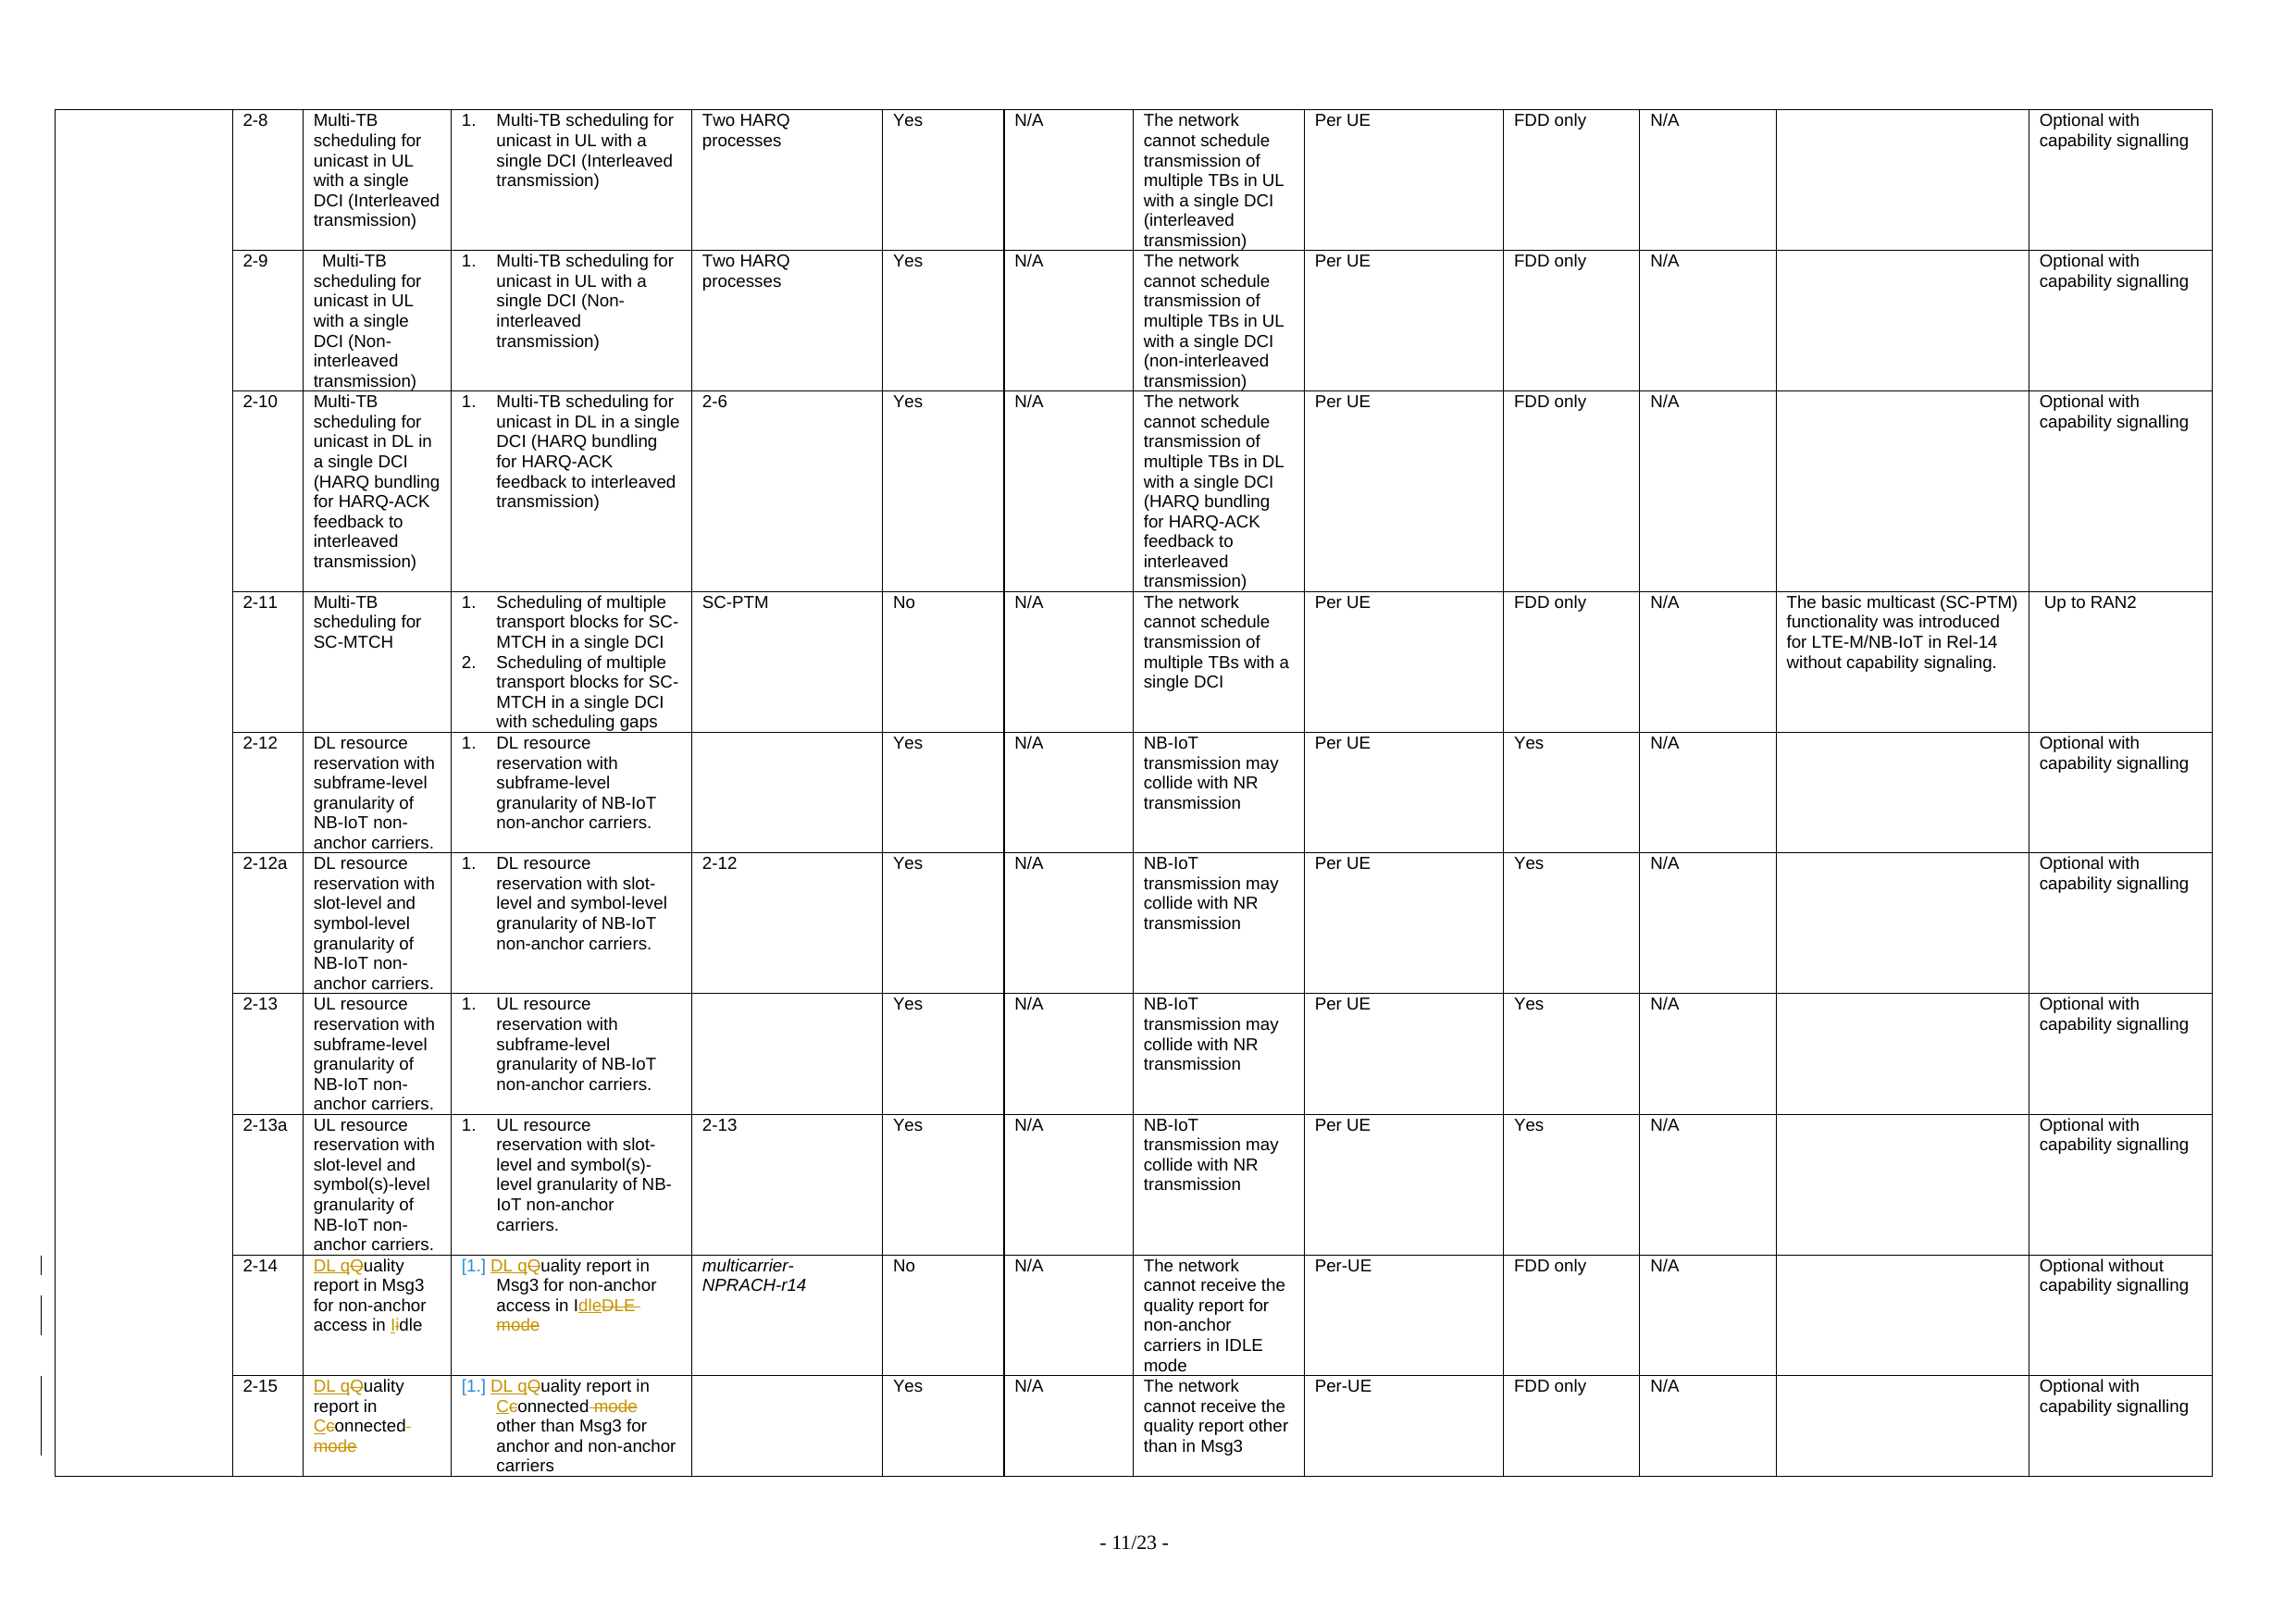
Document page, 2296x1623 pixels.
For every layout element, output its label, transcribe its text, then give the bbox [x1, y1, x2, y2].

table_cell 2-8 [233, 110, 303, 250]
table_cell DL resource reservation with slot-level and symbol-level granularity of NB-IoT non-anchor carriers. [304, 853, 451, 993]
table_cell FDD only [1504, 592, 1639, 732]
table_cell NB-IoT transmission may collide with NR transmission [1134, 733, 1304, 852]
table_cell SC-PTM [692, 592, 882, 732]
table_cell Per UE [1305, 251, 1503, 390]
table_cell N/A [1005, 110, 1133, 250]
table_cell uality report in Msg3 for non-anchor access in dle [304, 1256, 451, 1375]
table_cell 2-11 [233, 592, 303, 732]
table_cell Yes [1504, 853, 1639, 993]
table_cell Two HARQ processes [692, 110, 882, 250]
table_cell Multi-TB scheduling for unicast in UL with a single DCI (Interleaved transmission) [452, 110, 691, 250]
table_cell N/A [1640, 1115, 1776, 1255]
table_cell NB-IoT transmission may collide with NR transmission [1134, 853, 1304, 993]
table_cell N/A [1640, 110, 1776, 250]
table_cell [1777, 853, 2029, 993]
table_cell 2-13a [233, 1115, 303, 1255]
table_cell The network cannot schedule transmission of multiple TBs in UL with a single DCI (interleaved transmission) [1134, 110, 1304, 250]
table_cell Optional without capability signalling [2029, 1256, 2212, 1375]
table_cell FDD only [1504, 391, 1639, 591]
table_cell Multi-TB scheduling for unicast in UL with a single DCI (Non-interleaved transmission) [452, 251, 691, 390]
table_cell NB-IoT transmission may collide with NR transmission [1134, 994, 1304, 1113]
table_cell UL resource reservation with subframe-level granularity of NB-IoT non-anchor carriers. [452, 994, 691, 1113]
table_cell N/A [1005, 1256, 1133, 1375]
table_cell UL resource reservation with slot-level and symbol(s)-level granularity of NB-IoT non-anchor carriers. [452, 1115, 691, 1255]
table_cell Optional with capability signalling [2029, 853, 2212, 993]
table_cell 2-12 [233, 733, 303, 852]
table_cell N/A [1005, 853, 1133, 993]
table_cell [692, 994, 882, 1113]
table_cell FDD only [1504, 1256, 1639, 1375]
table_cell The network cannot schedule transmission of multiple TBs in UL with a single DCI (non-interleaved transmission) [1134, 251, 1304, 390]
table_cell Multi-TB scheduling for unicast in DL in a single DCI (HARQ bundling for HARQ-ACK feedback to interleaved transmission) [452, 391, 691, 591]
table_cell No [883, 1256, 1003, 1375]
table_cell Yes [883, 853, 1003, 993]
table_cell Scheduling of multiple transport blocks for SC-MTCH in a single DCI Scheduling of multiple transport blocks for SC-MTCH in a single DCI with scheduling gaps [452, 592, 691, 732]
table_cell Per-UE [1305, 1256, 1503, 1375]
table_cell N/A [1005, 1115, 1133, 1255]
table_cell Up to RAN2 [2029, 592, 2212, 732]
table_cell 2-6 [692, 391, 882, 591]
table_cell Per-UE [1305, 1376, 1503, 1476]
table_cell N/A [1640, 1376, 1776, 1476]
table_cell Multi-TB scheduling for unicast in UL with a single DCI (Non-interleaved transmission) [304, 251, 451, 390]
table_cell Yes [883, 251, 1003, 390]
table_cell Per UE [1305, 733, 1503, 852]
table_cell 2-12a [233, 853, 303, 993]
table_cell Multi-TB scheduling for unicast in UL with a single DCI (Interleaved transmission) [304, 110, 451, 250]
table_cell 2-13 [692, 1115, 882, 1255]
table_cell [1777, 1115, 2029, 1255]
table_cell [1777, 251, 2029, 390]
table_cell NB-IoT transmission may collide with NR transmission [1134, 1115, 1304, 1255]
table_cell Per UE [1305, 592, 1503, 732]
table_cell uality report in Msg3 for non-anchor access in I [452, 1256, 691, 1375]
table_cell Optional with capability signalling [2029, 391, 2212, 591]
table_cell [1777, 994, 2029, 1113]
table_cell Optional with capability signalling [2029, 733, 2212, 852]
table_cell Yes [883, 1115, 1003, 1255]
table_cell N/A [1005, 251, 1133, 390]
table_cell Optional with capability signalling [2029, 994, 2212, 1113]
table_cell Per UE [1305, 994, 1503, 1113]
table_cell 2-9 [233, 251, 303, 390]
table_cell 2-10 [233, 391, 303, 591]
table_cell Optional with capability signalling [2029, 1376, 2212, 1476]
table_cell UL resource reservation with subframe-level granularity of NB-IoT non-anchor carriers. [304, 994, 451, 1113]
table_cell [692, 1376, 882, 1476]
table_cell [692, 733, 882, 852]
table_cell 2-13 [233, 994, 303, 1113]
table_cell FDD only [1504, 251, 1639, 390]
table_cell The network cannot receive the quality report for non-anchor carriers in IDLE mode [1134, 1256, 1304, 1375]
table_cell Optional with capability signalling [2029, 110, 2212, 250]
table_cell Per UE [1305, 110, 1503, 250]
table_cell Optional with capability signalling [2029, 251, 2212, 390]
table_cell N/A [1640, 733, 1776, 852]
table_cell Yes [1504, 1115, 1639, 1255]
table_cell The network cannot schedule transmission of multiple TBs with a single DCI [1134, 592, 1304, 732]
table_cell Optional with capability signalling [2029, 1115, 2212, 1255]
table_cell Yes [883, 733, 1003, 852]
table_cell FDD only [1504, 1376, 1639, 1476]
table_cell The basic multicast (SC-PTM) functionality was introduced for LTE-M/NB-IoT in Rel-14 without capability signaling. [1777, 592, 2029, 732]
table_cell [1777, 733, 2029, 852]
table_cell N/A [1005, 592, 1133, 732]
table_cell Yes [883, 391, 1003, 591]
table_cell Yes [1504, 733, 1639, 852]
table_cell N/A [1640, 994, 1776, 1113]
table_cell The network cannot schedule transmission of multiple TBs in DL with a single DCI (HARQ bundling for HARQ-ACK feedback to interleaved transmission) [1134, 391, 1304, 591]
table_cell N/A [1640, 391, 1776, 591]
table_cell Yes [883, 110, 1003, 250]
table_cell Per UE [1305, 1115, 1503, 1255]
table_cell Per UE [1305, 391, 1503, 591]
table_cell DL resource reservation with subframe-level granularity of NB-IoT non-anchor carriers. [452, 733, 691, 852]
table_cell Yes [883, 994, 1003, 1113]
table_cell The network cannot receive the quality report other than in Msg3 [1134, 1376, 1304, 1476]
table_cell N/A [1005, 1376, 1133, 1476]
table_cell 2-15 [233, 1376, 303, 1476]
table_cell FDD only [1504, 110, 1639, 250]
table_cell No [883, 592, 1003, 732]
table_cell N/A [1005, 994, 1133, 1113]
table_cell N/A [1640, 1256, 1776, 1375]
table_cell Two HARQ processes [692, 251, 882, 390]
table_cell DL resource reservation with subframe-level granularity of NB-IoT non-anchor carriers. [304, 733, 451, 852]
table_cell Multi-TB scheduling for SC-MTCH [304, 592, 451, 732]
table_cell Yes [883, 1376, 1003, 1476]
table_cell uality report in onnected [304, 1376, 451, 1476]
table_cell N/A [1640, 592, 1776, 732]
table_cell N/A [1005, 391, 1133, 591]
table_cell 2-14 [233, 1256, 303, 1375]
table_cell Multi-TB scheduling for unicast in DL in a single DCI (HARQ bundling for HARQ-ACK feedback to interleaved transmission) [304, 391, 451, 591]
table_cell [1777, 1256, 2029, 1375]
table_cell Per UE [1305, 853, 1503, 993]
table_cell N/A [1640, 853, 1776, 993]
table_cell uality report in onnected other than Msg3 for anchor and non-anchor carriers [452, 1376, 691, 1476]
table_cell DL resource reservation with slot-level and symbol-level granularity of NB-IoT non-anchor carriers. [452, 853, 691, 993]
table_cell UL resource reservation with slot-level and symbol(s)-level granularity of NB-IoT non-anchor carriers. [304, 1115, 451, 1255]
table_cell Yes [1504, 994, 1639, 1113]
table_cell N/A [1005, 733, 1133, 852]
table_cell N/A [1640, 251, 1776, 390]
table_cell [1777, 1376, 2029, 1476]
table_cell 2-12 [692, 853, 882, 993]
table_cell [1777, 391, 2029, 591]
table_cell [1777, 110, 2029, 250]
table_cell multicarrier-NPRACH-r14 [692, 1256, 882, 1375]
